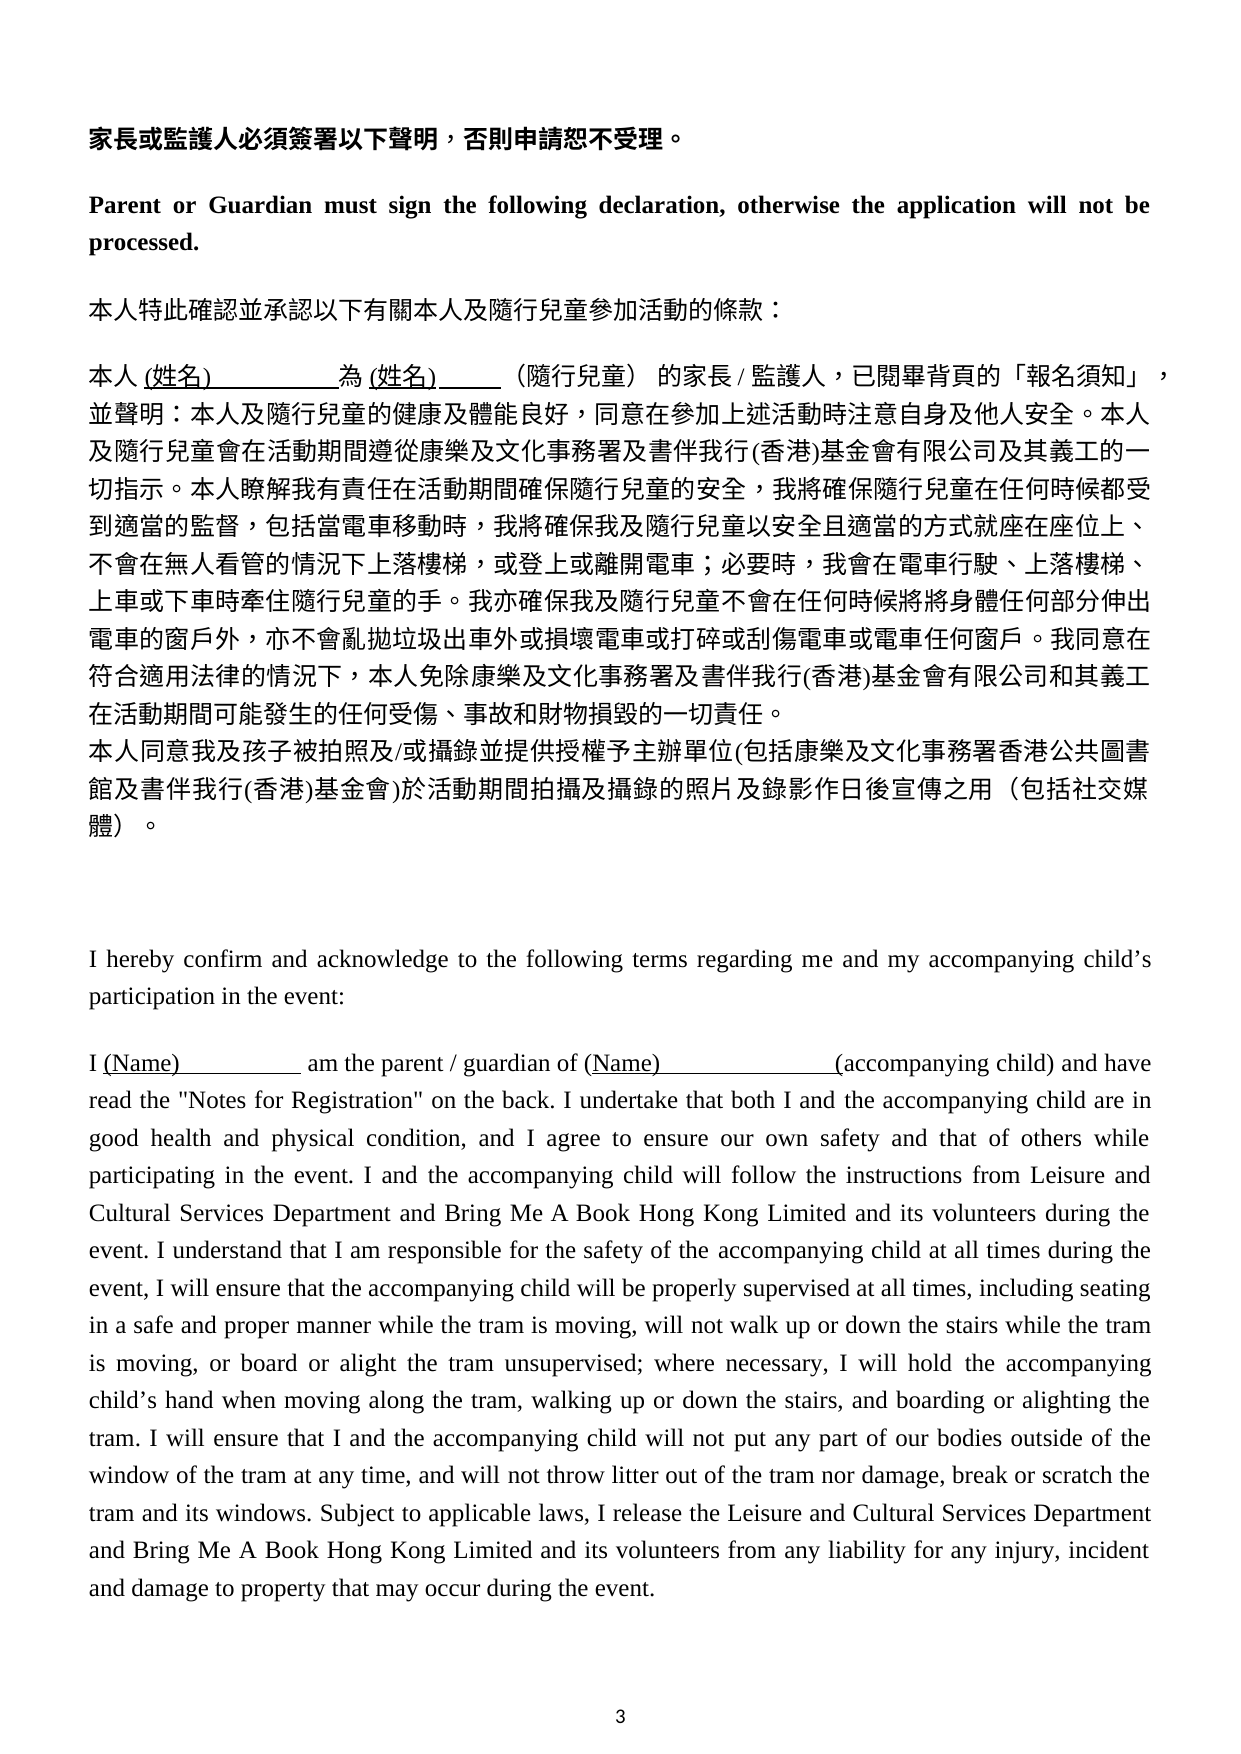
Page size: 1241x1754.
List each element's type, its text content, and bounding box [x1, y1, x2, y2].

text 家長或監護人必須簽署以下聲明，否則申請恕不受理。 [89, 119, 1152, 156]
text Parent or Guardian must sign the following declaration, otherwise the application will not be processed. [89, 185, 1152, 260]
text I hereby confirm and acknowledge to the following terms regarding me and my accompanying child’s participation in the event: [89, 939, 1152, 1014]
text I (Name) am the parent / guardian of (Name) (accompanying child) and have read the "Notes for Registration" on the back. I undertake that both I and the accompanying child are in good health and physical condition, and I agree to ensure our own safety and that of others while participating in the event. I and the accompanying child will follow the instructions from Leisure and Cultural Services Department and Bring Me A Book Hong Kong Limited and its volunteers during the event. I understand that I am responsible for the safety of the accompanying child at all times during the event, I will ensure that the accompanying child will be properly supervised at all times, including seating in a safe and proper manner while the tram is moving, will not walk up or down the stairs while the tram is moving, or board or alight the tram unsupervised; where necessary, I will hold the accompanying child’s hand when moving along the tram, walking up or down the stairs, and boarding or alighting the tram. I will ensure that I and the accompanying child will not put any part of our bodies outside of the window of the tram at any time, and will not throw litter out of the tram nor damage, break or scratch the tram and its windows. Subject to applicable laws, I release the Leisure and Cultural Services Department and Bring Me A Book Hong Kong Limited and its volunteers from any liability for any injury, incident and damage to property that may occur during the event. [89, 1044, 1152, 1606]
text 本人 (姓名) 為 (姓名) （隨行兒童） 的家長 / 監護人，已閱畢背頁的「報名須知」，並聲明：本人及隨行兒童的健康及體能良好，同意在參加上述活動時注意自身及他人安全。本人及隨行兒童會在活動期間遵從康樂及文化事務署及書伴我行(香港)基金會有限公司及其義工的一切指示。本人瞭解我有責任在活動期間確保隨行兒童的安全，我將確保隨行兒童在任何時候都受到適當的監督，包括當電車移動時，我將確保我及隨行兒童以安全且適當的方式就座在座位上、不會在無人看管的情況下上落樓梯，或登上或離開電車；必要時，我會在電車行駛、上落樓梯、上車或下車時牽住隨行兒童的手。我亦確保我及隨行兒童不會在任何時候將將身體任何部分伸出電車的窗戶外，亦不會亂拋垃圾出車外或損壞電車或打碎或刮傷電車或電車任何窗戶。我同意在符合適用法律的情況下，本人免除康樂及文化事務署及書伴我行(香港)基金會有限公司和其義工在活動期間可能發生的任何受傷、事故和財物損毀的一切責任。 [89, 356, 1152, 731]
text 本人同意我及孩子被拍照及/或攝錄並提供授權予主辦單位(包括康樂及文化事務署香港公共圖書館及書伴我行(香港)基金會)於活動期間拍攝及攝錄的照片及錄影作日後宣傳之用（包括社交媒體）。 [89, 731, 1152, 844]
text 本人特此確認並承認以下有關本人及隨行兒童參加活動的條款： [89, 289, 1152, 327]
